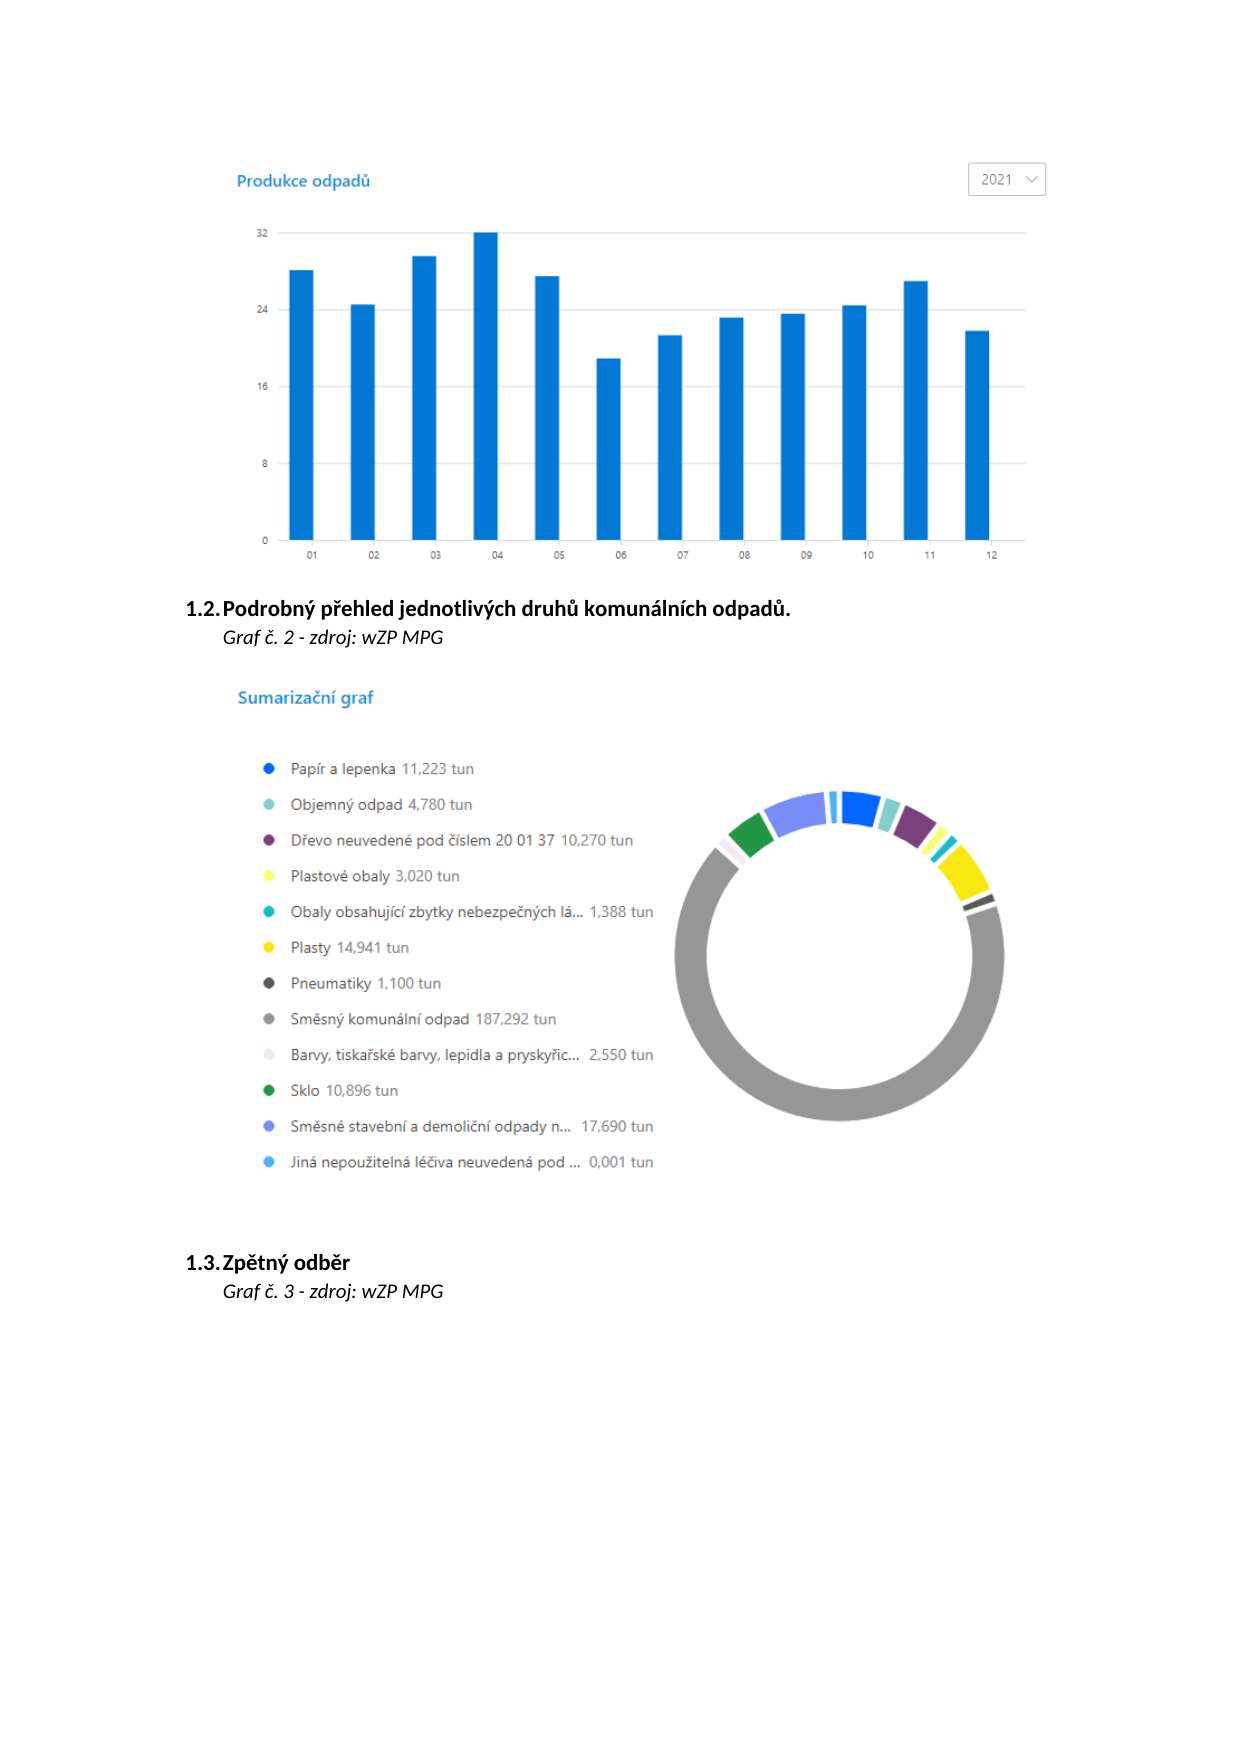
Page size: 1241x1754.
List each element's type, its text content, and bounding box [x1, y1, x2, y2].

picture [221, 668, 1122, 1230]
picture [221, 147, 1062, 592]
list Podrobný přehled jednotlivých druhů komunálních odpadů. [185, 594, 1093, 622]
list Graf č. 3 - zdroj: wZP MPG [223, 1278, 1093, 1304]
list Zpětný odběr [185, 1248, 1093, 1276]
list Graf č. 2 - zdroj: wZP MPG [223, 624, 1093, 650]
